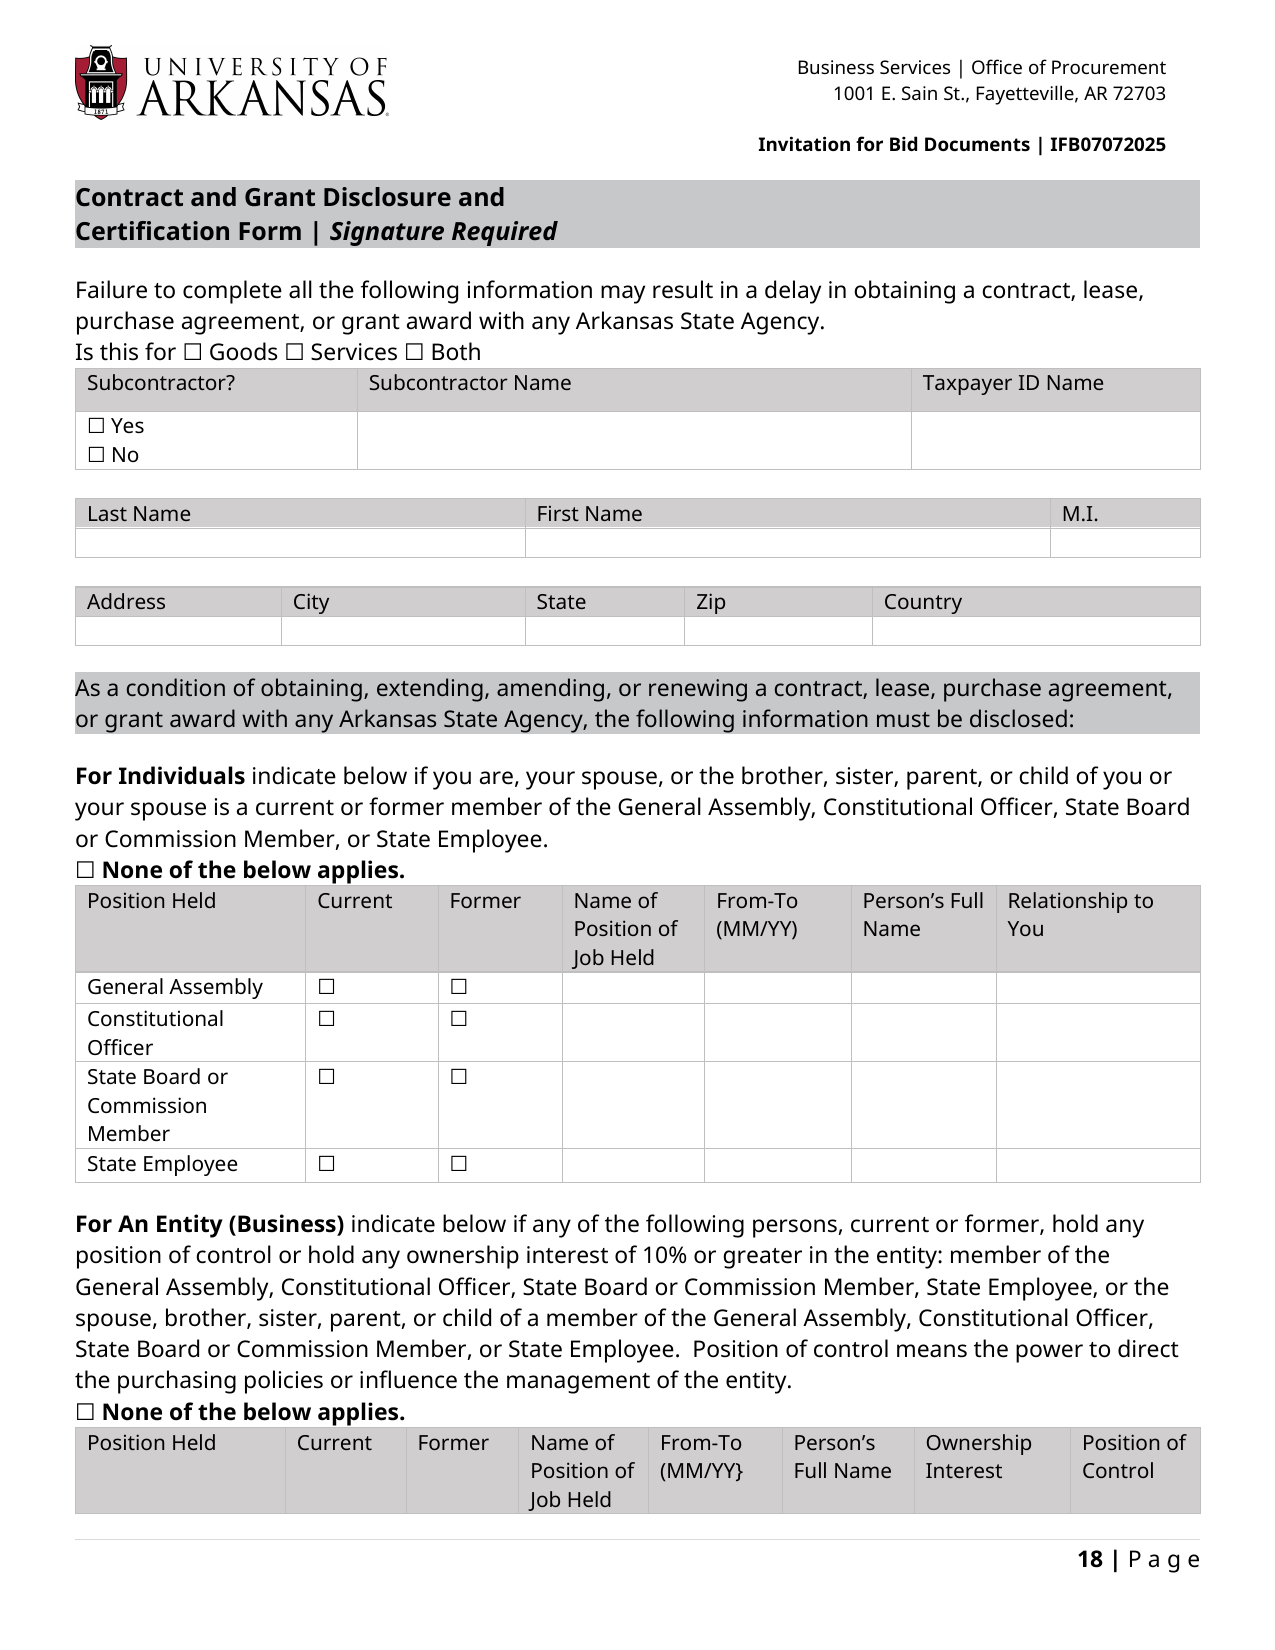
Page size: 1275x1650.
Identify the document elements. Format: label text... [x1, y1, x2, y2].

table_header Ownership Interest [915, 1428, 1070, 1513]
table_header Position Held [76, 886, 305, 971]
table_cell [997, 1004, 1200, 1061]
table_cell [705, 1004, 851, 1061]
table_cell [997, 1149, 1200, 1182]
table_cell State Board or Commission Member [76, 1062, 305, 1148]
table_cell [705, 1062, 851, 1148]
table_cell [685, 617, 872, 645]
table_cell [563, 1149, 704, 1182]
table_header M.I. [1051, 499, 1200, 527]
text For An Entity (Business) indicate below if any of the following persons, current or former, hold any position of control or hold any ownership interest of 10% or greater in the entity: member of the General Assembly, Constitutional Officer, State Board or Commission Member, State Employee, or the spouse, brother, sister, parent, or child of a member of the General Assembly, Constitutional Officer, State Board or Commission Member, or State Employee. Position of control means the power to direct the purchasing policies or influence the management of the entity. [75, 1208, 1200, 1396]
text None of the below applies. [75, 854, 1200, 885]
table_cell [76, 617, 281, 645]
table_cell [852, 1004, 996, 1061]
table_cell [76, 529, 525, 557]
text Is this for Goods Services Both [75, 336, 1200, 367]
table_header State [526, 588, 684, 616]
table_cell [852, 973, 996, 1003]
table_cell Yes No [76, 412, 357, 468]
table_cell [852, 1062, 996, 1148]
table_cell [282, 617, 525, 645]
text None of the below applies. [75, 1396, 1200, 1427]
picture [75, 45, 389, 120]
table_cell [563, 1062, 704, 1148]
table_cell [1051, 529, 1200, 557]
table_header Name of Position of Job Held [563, 886, 704, 971]
text Failure to complete all the following information may result in a delay in obtaining a contract, lease, purchase agreement, or grant award with any Arkansas State Agency. [75, 274, 1200, 336]
table_header Person’s Full Name [783, 1428, 914, 1513]
table_cell [912, 412, 1200, 468]
table_header Position of Control [1071, 1428, 1200, 1513]
table_header Current [306, 886, 438, 971]
table_header City [282, 588, 525, 616]
table_header Former [439, 886, 562, 971]
table_cell [997, 973, 1200, 1003]
text As a condition of obtaining, extending, amending, or renewing a contract, lease, purchase agreement, or grant award with any Arkansas State Agency, the following information must be disclosed: [75, 672, 1200, 734]
table_header Taxpayer ID Name [912, 369, 1200, 411]
table_header Address [76, 588, 281, 616]
table_cell [873, 617, 1200, 645]
table_cell [563, 1004, 704, 1061]
table_header Relationship to You [997, 886, 1200, 971]
table_header Former [407, 1428, 518, 1513]
table_header Zip [685, 588, 872, 616]
table_header From-To (MM/YY} [649, 1428, 782, 1513]
table_header Subcontractor? [76, 369, 357, 411]
table_header Person’s Full Name [852, 886, 996, 971]
table_cell [997, 1062, 1200, 1148]
table_header Country [873, 588, 1200, 616]
table_cell General Assembly [76, 973, 305, 1003]
table_cell [526, 529, 1050, 557]
table_header Position Held [76, 1428, 285, 1513]
table_cell [705, 973, 851, 1003]
text For Individuals indicate below if you are, your spouse, or the brother, sister, parent, or child of you or your spouse is a current or former member of the General Assembly, Constitutional Officer, State Board or Commission Member, or State Employee. [75, 760, 1200, 854]
table_cell [852, 1149, 996, 1182]
subtitle Contract and Grant Disclosure and Certification Form | Signature Required [75, 180, 1200, 248]
table_cell [705, 1149, 851, 1182]
table_header From-To (MM/YY) [705, 886, 851, 971]
table_cell [526, 617, 684, 645]
table_header Subcontractor Name [358, 369, 911, 411]
table_header Current [286, 1428, 406, 1513]
table_header First Name [526, 499, 1050, 527]
table_header Last Name [76, 499, 525, 527]
table_cell [563, 973, 704, 1003]
table_cell State Employee [76, 1149, 305, 1182]
table_header Name of Position of Job Held [519, 1428, 648, 1513]
table_cell Constitutional Officer [76, 1004, 305, 1061]
table_cell [358, 412, 911, 468]
